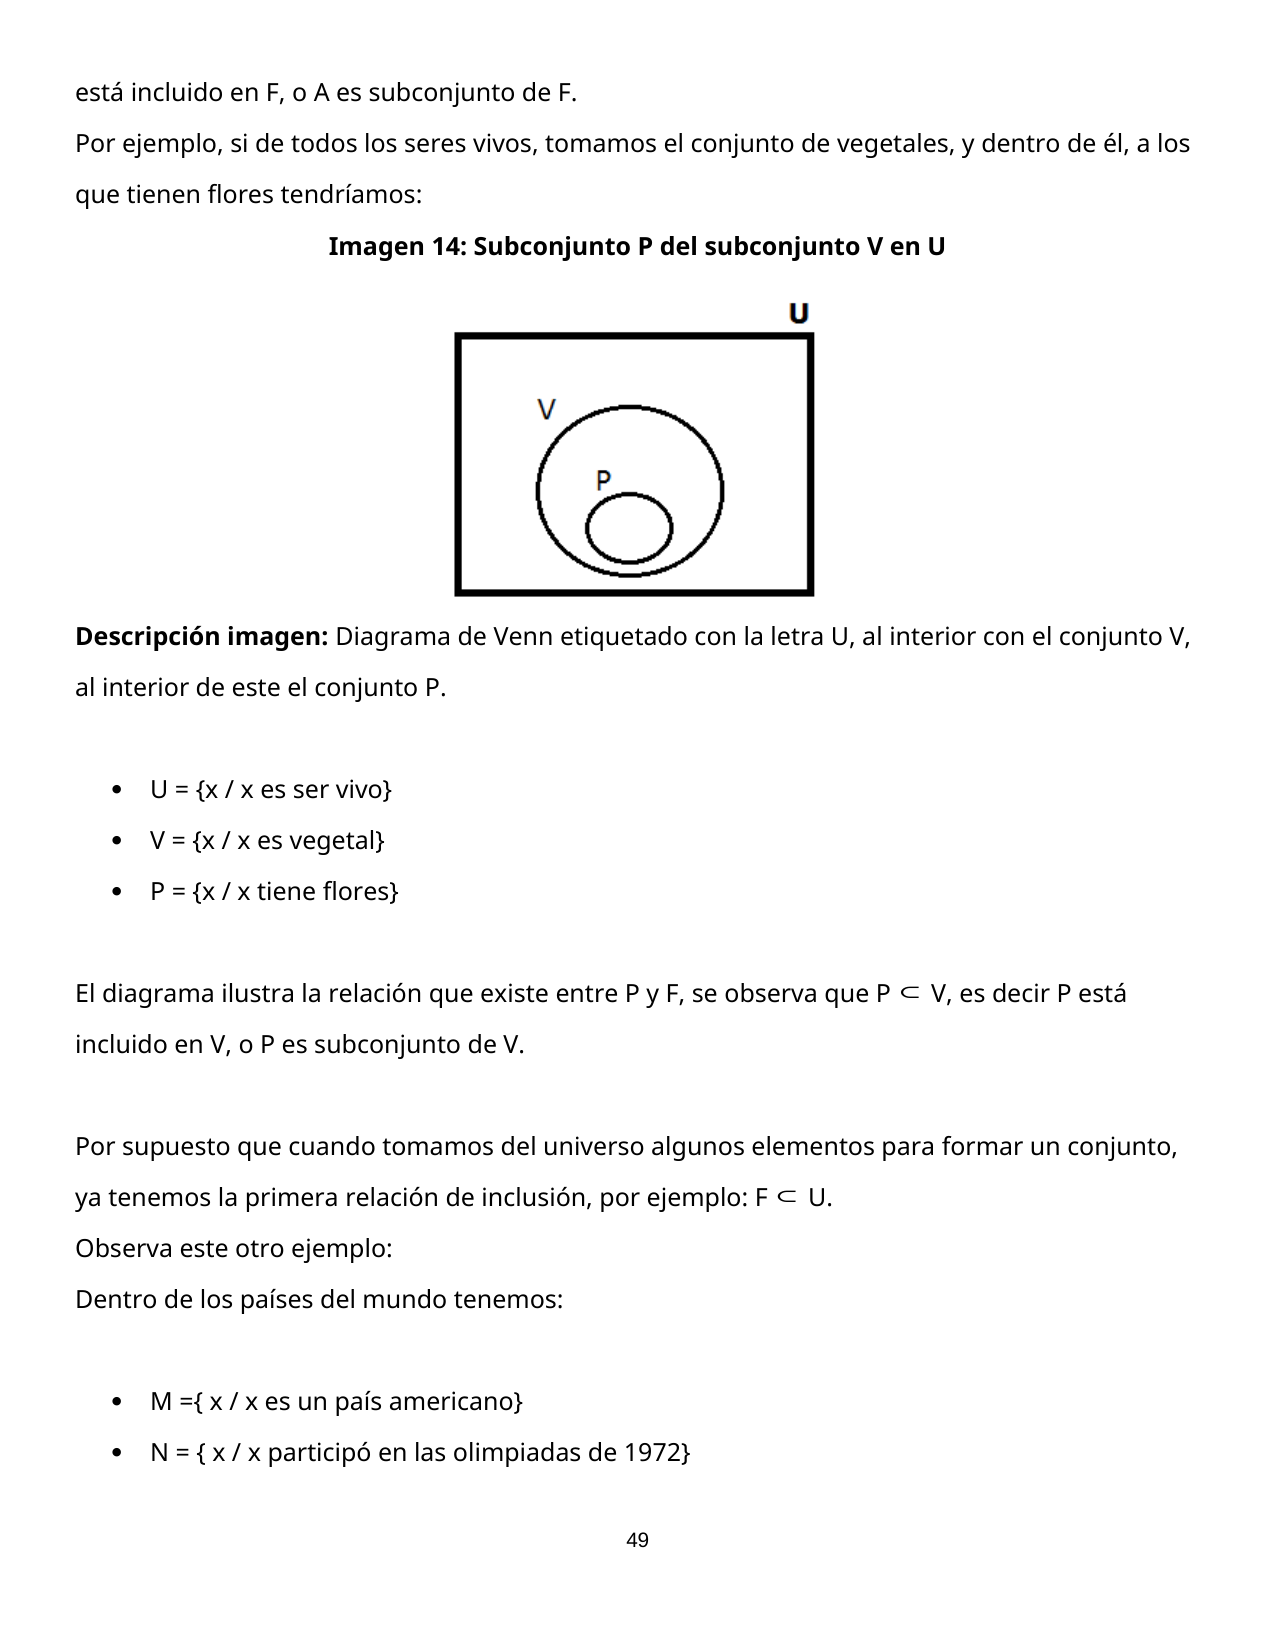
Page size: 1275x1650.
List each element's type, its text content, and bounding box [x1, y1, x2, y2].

text Por supuesto que cuando tomamos del universo algunos elementos para formar un conjunto, ya tenemos la primera relación de inclusión, por ejemplo: F U. [75, 1129, 1200, 1214]
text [75, 75, 1200, 109]
text El diagrama ilustra la relación que existe entre P y F, se observa que P V, es decir P está incluido en V, o P es subconjunto de V. [75, 976, 1200, 1061]
picture [446, 300, 829, 607]
text Descripción imagen: Diagrama de Venn etiquetado con la letra U, al interior con el conjunto V, al interior de este el conjunto P. [75, 618, 1200, 703]
list V = {x / x es vegetal} [112, 822, 1200, 856]
list M ={ x / x es un país americano} [112, 1384, 1200, 1418]
list N = { x / x participó en las olimpiadas de 1972} [112, 1435, 1200, 1469]
text Observa este otro ejemplo: [75, 1231, 1200, 1265]
list U = {x / x es ser vivo} [112, 771, 1200, 805]
list P = {x / x tiene flores} [112, 873, 1200, 907]
text Por ejemplo, si de todos los seres vivos, tomamos el conjunto de vegetales, y dentro de él, a los que tienen flores tendríamos: [75, 126, 1200, 211]
text Dentro de los países del mundo tenemos: [75, 1282, 1200, 1316]
